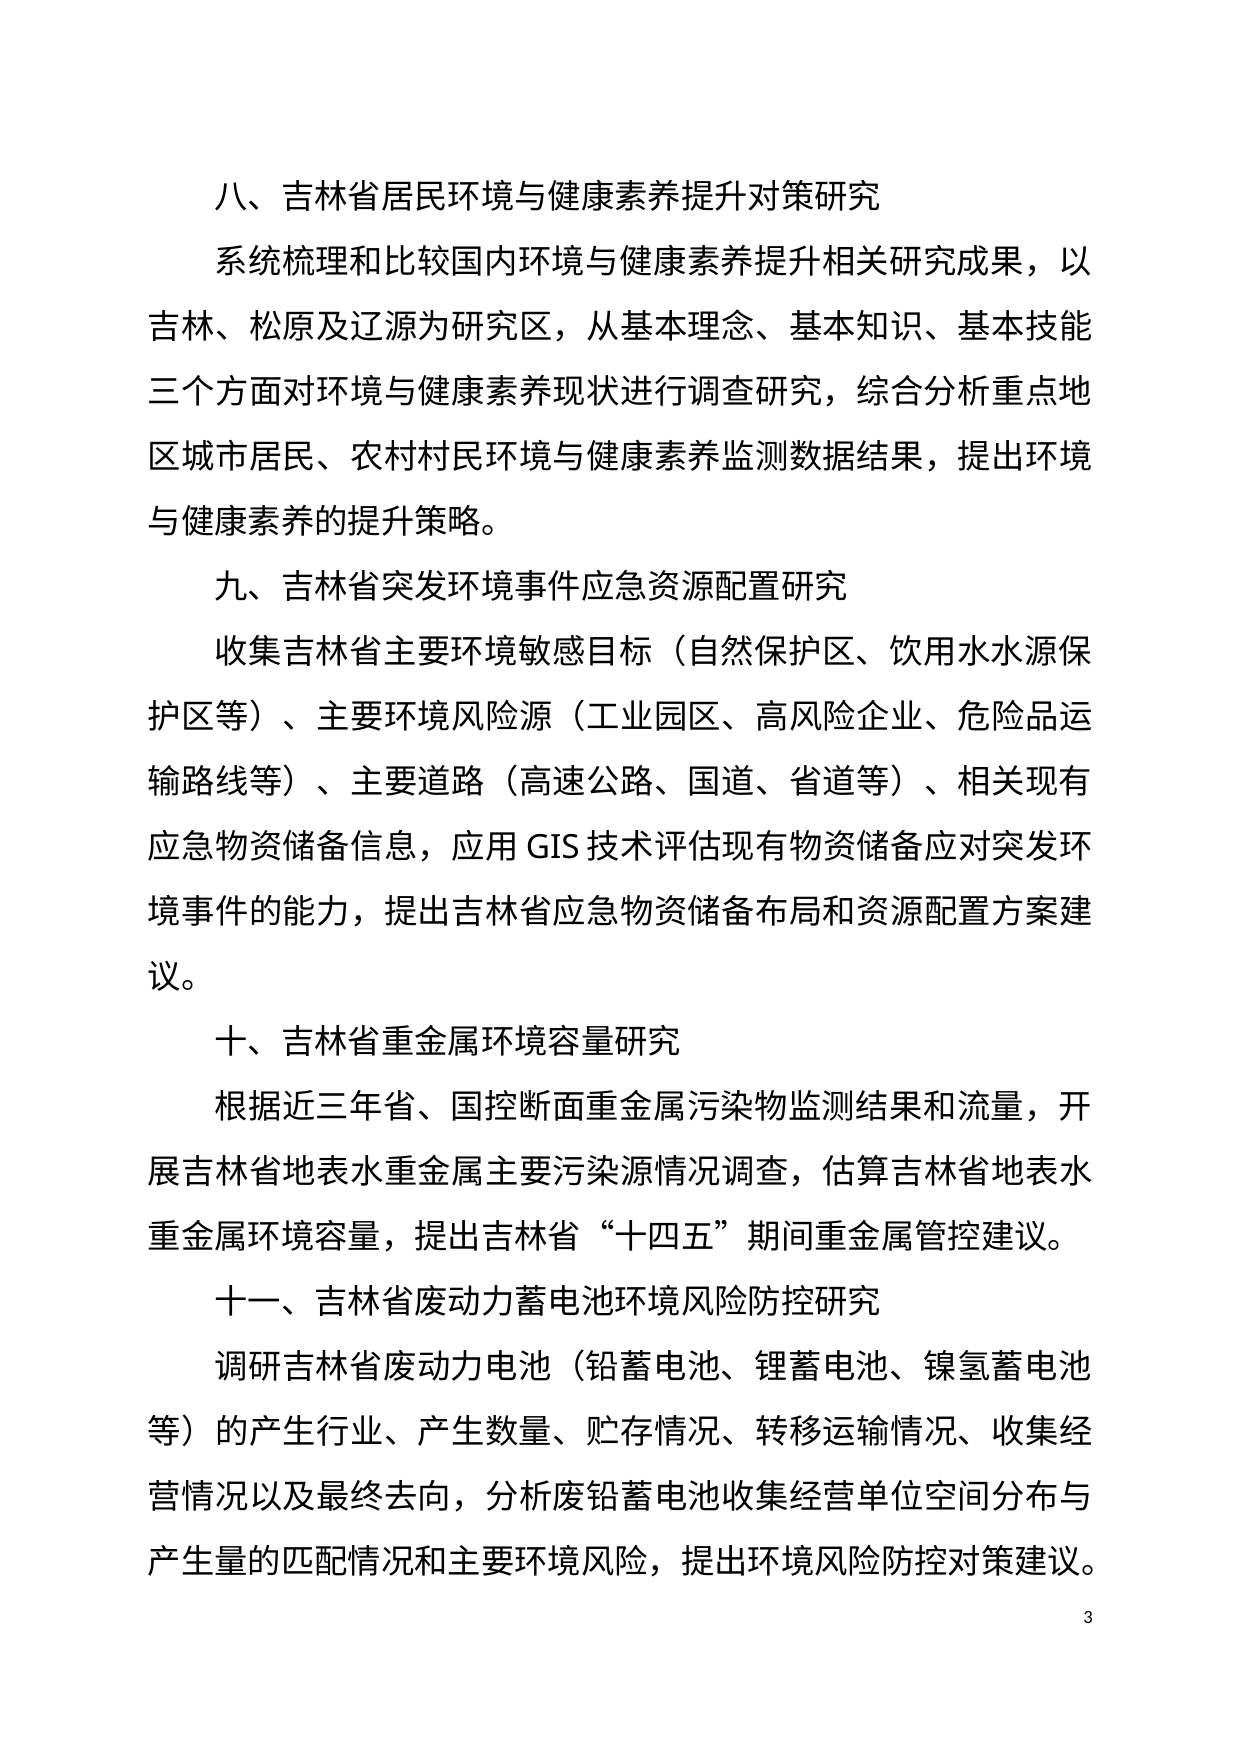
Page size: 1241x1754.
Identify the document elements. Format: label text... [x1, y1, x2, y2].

text 十、吉林省重金属环境容量研究 [148, 1006, 1092, 1071]
text 收集吉林省主要环境敏感目标（自然保护区、饮用水水源保护区等）、主要环境风险源（工业园区、高风险企业、危险品运输路线等）、主要道路（高速公路、国道、省道等）、相关现有应急物资储备信息，应用GIS技术评估现有物资储备应对突发环境事件的能力，提出吉林省应急物资储备布局和资源配置方案建议。 [148, 616, 1092, 1006]
text 系统梳理和比较国内环境与健康素养提升相关研究成果，以吉林、松原及辽源为研究区，从基本理念、基本知识、基本技能三个方面对环境与健康素养现状进行调查研究，综合分析重点地区城市居民、农村村民环境与健康素养监测数据结果，提出环境与健康素养的提升策略。 [148, 226, 1092, 551]
text 十一、吉林省废动力蓄电池环境风险防控研究 [148, 1266, 1092, 1331]
text 根据近三年省、国控断面重金属污染物监测结果和流量，开展吉林省地表水重金属主要污染源情况调查，估算吉林省地表水重金属环境容量，提出吉林省“十四五”期间重金属管控建议。 [148, 1071, 1092, 1266]
text 调研吉林省废动力电池（铅蓄电池、锂蓄电池、镍氢蓄电池等）的产生行业、产生数量、贮存情况、转移运输情况、收集经营情况以及最终去向，分析废铅蓄电池收集经营单位空间分布与产生量的匹配情况和主要环境风险，提出环境风险防控对策建议。 [148, 1331, 1092, 1591]
text 九、吉林省突发环境事件应急资源配置研究 [148, 551, 1092, 616]
text 八、吉林省居民环境与健康素养提升对策研究 [148, 161, 1092, 226]
